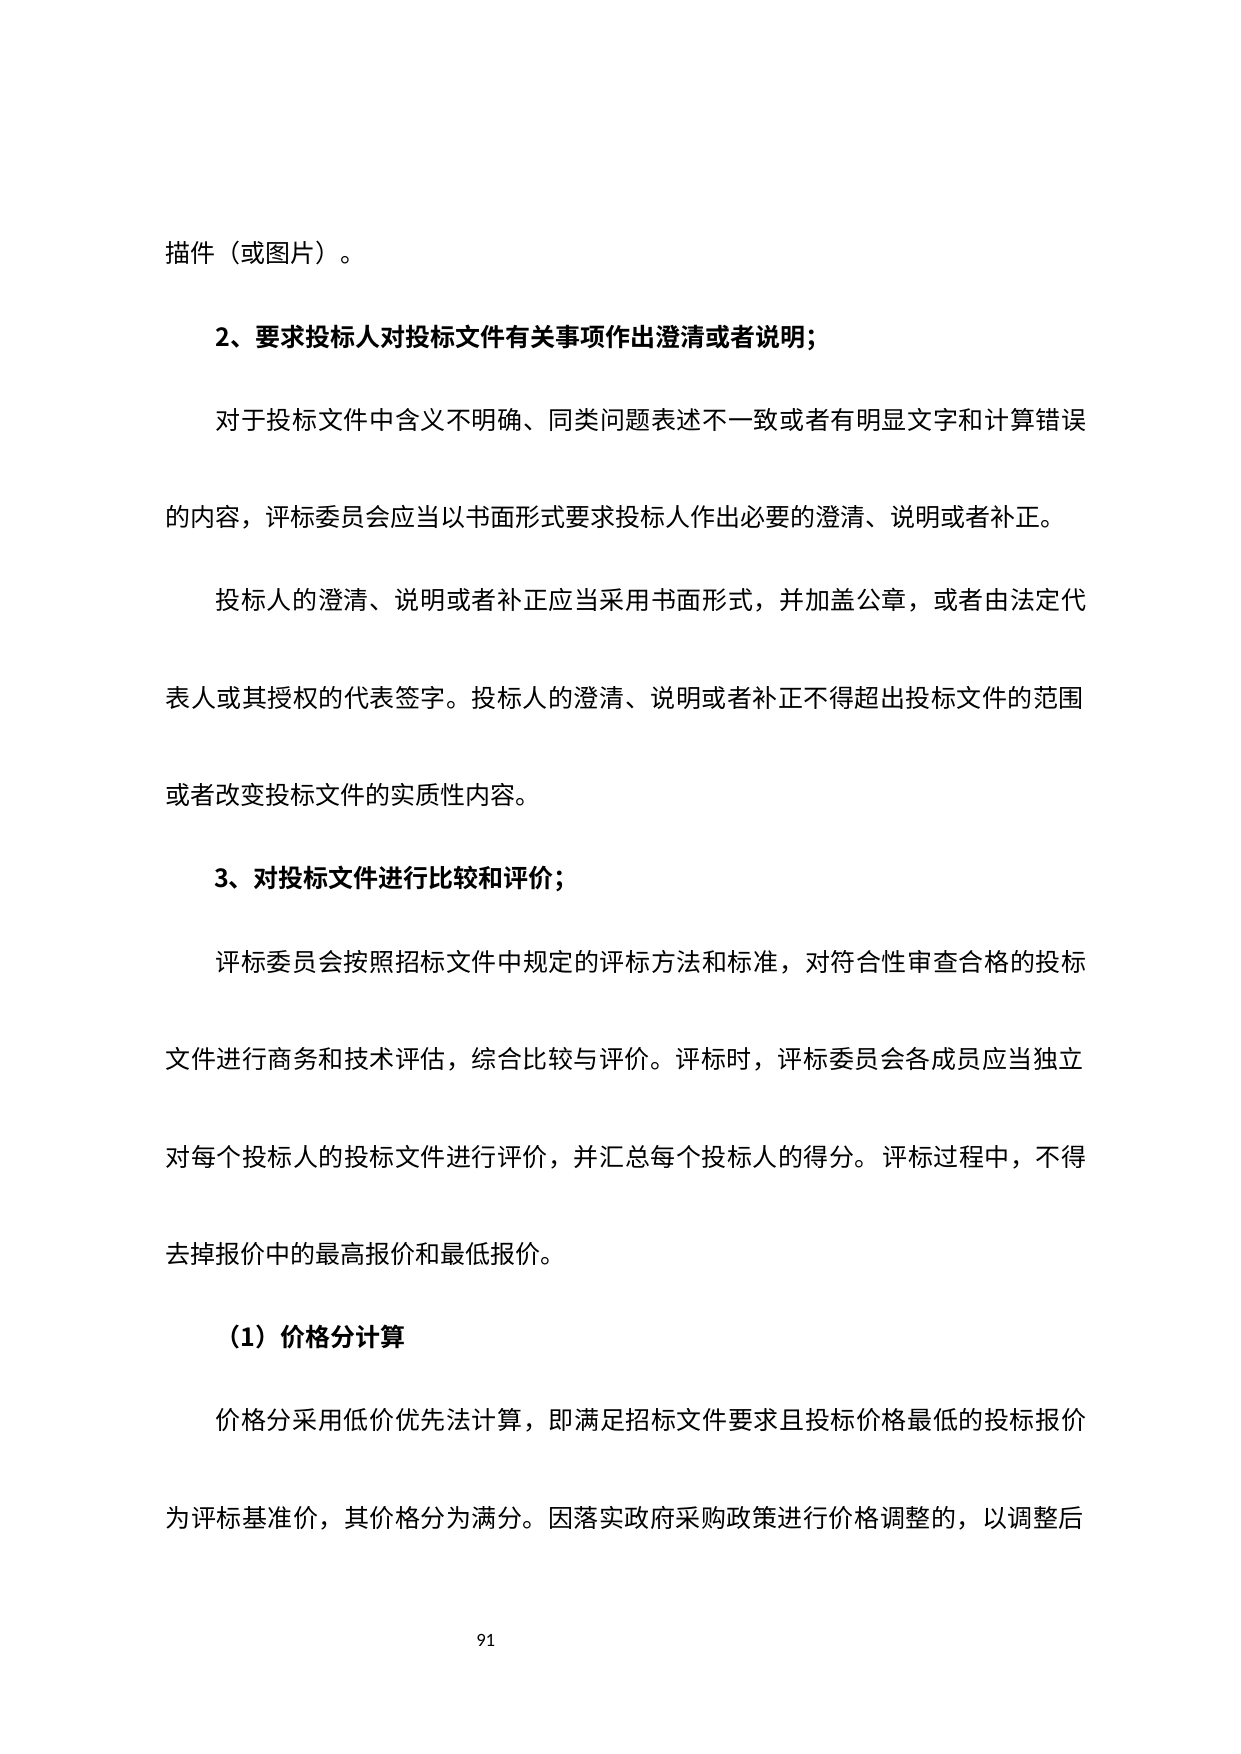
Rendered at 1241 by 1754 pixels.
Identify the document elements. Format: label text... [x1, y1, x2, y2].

text 评标委员会按照招标文件中规定的评标方法和标准，对符合性审查合格的投标文件进行商务和技术评估，综合比较与评价。评标时，评标委员会各成员应当独立对每个投标人的投标文件进行评价，并汇总每个投标人的得分。评标过程中，不得去掉报价中的最高报价和最低报价。 [165, 928, 1087, 1285]
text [165, 1386, 1087, 1549]
text 2、要求投标人对投标文件有关事项作出澄清或者说明； [165, 303, 1087, 368]
text （1）价格分计算 [165, 1303, 1087, 1368]
text 3、对投标文件进行比较和评价； [165, 844, 1087, 909]
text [165, 219, 1087, 284]
text 投标人的澄清、说明或者补正应当采用书面形式，并加盖公章，或者由法定代表人或其授权的代表签字。投标人的澄清、说明或者补正不得超出投标文件的范围或者改变投标文件的实质性内容。 [165, 566, 1087, 826]
text 对于投标文件中含义不明确、同类问题表述不一致或者有明显文字和计算错误的内容，评标委员会应当以书面形式要求投标人作出必要的澄清、说明或者补正。 [165, 386, 1087, 548]
